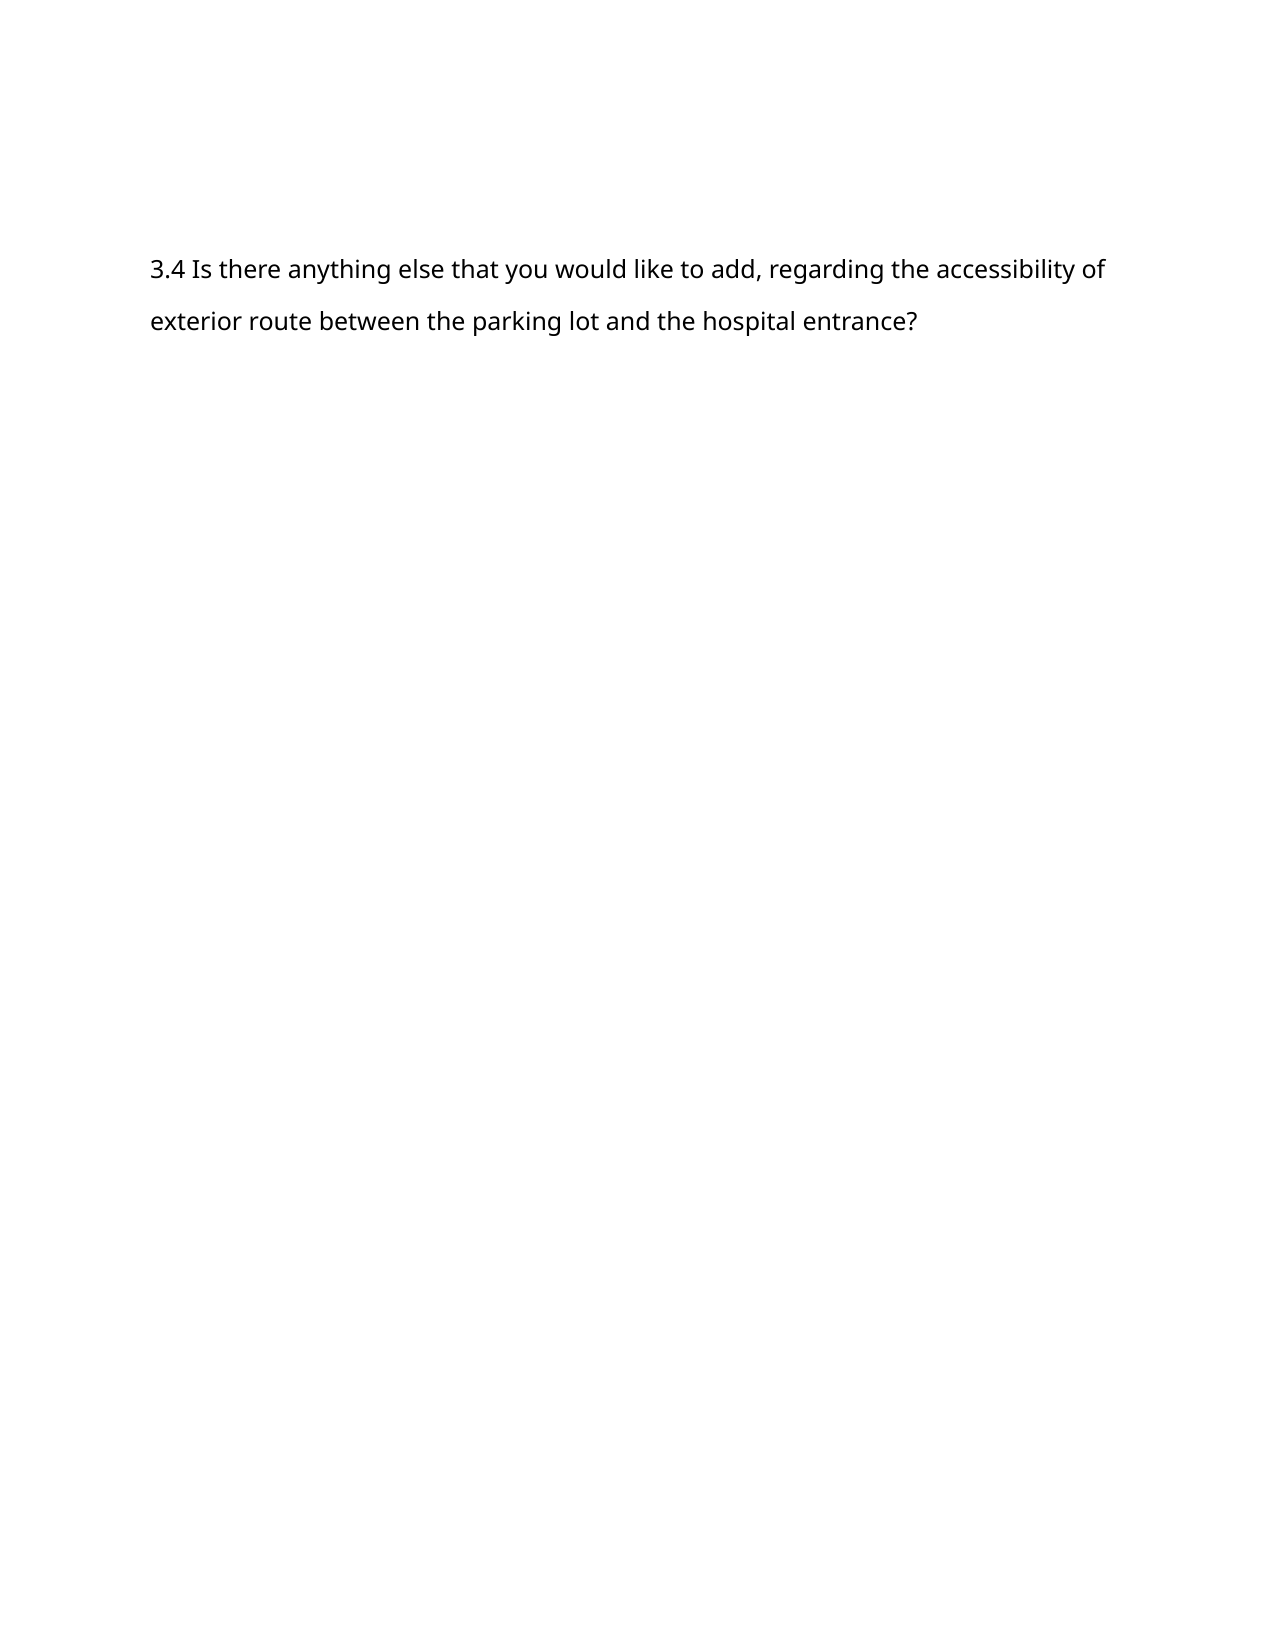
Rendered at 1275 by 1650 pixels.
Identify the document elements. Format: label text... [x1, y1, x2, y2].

text 3.4 Is there anything else that you would like to add, regarding the accessibility of exterior route between the parking lot and the hospital entrance? [150, 252, 1125, 337]
